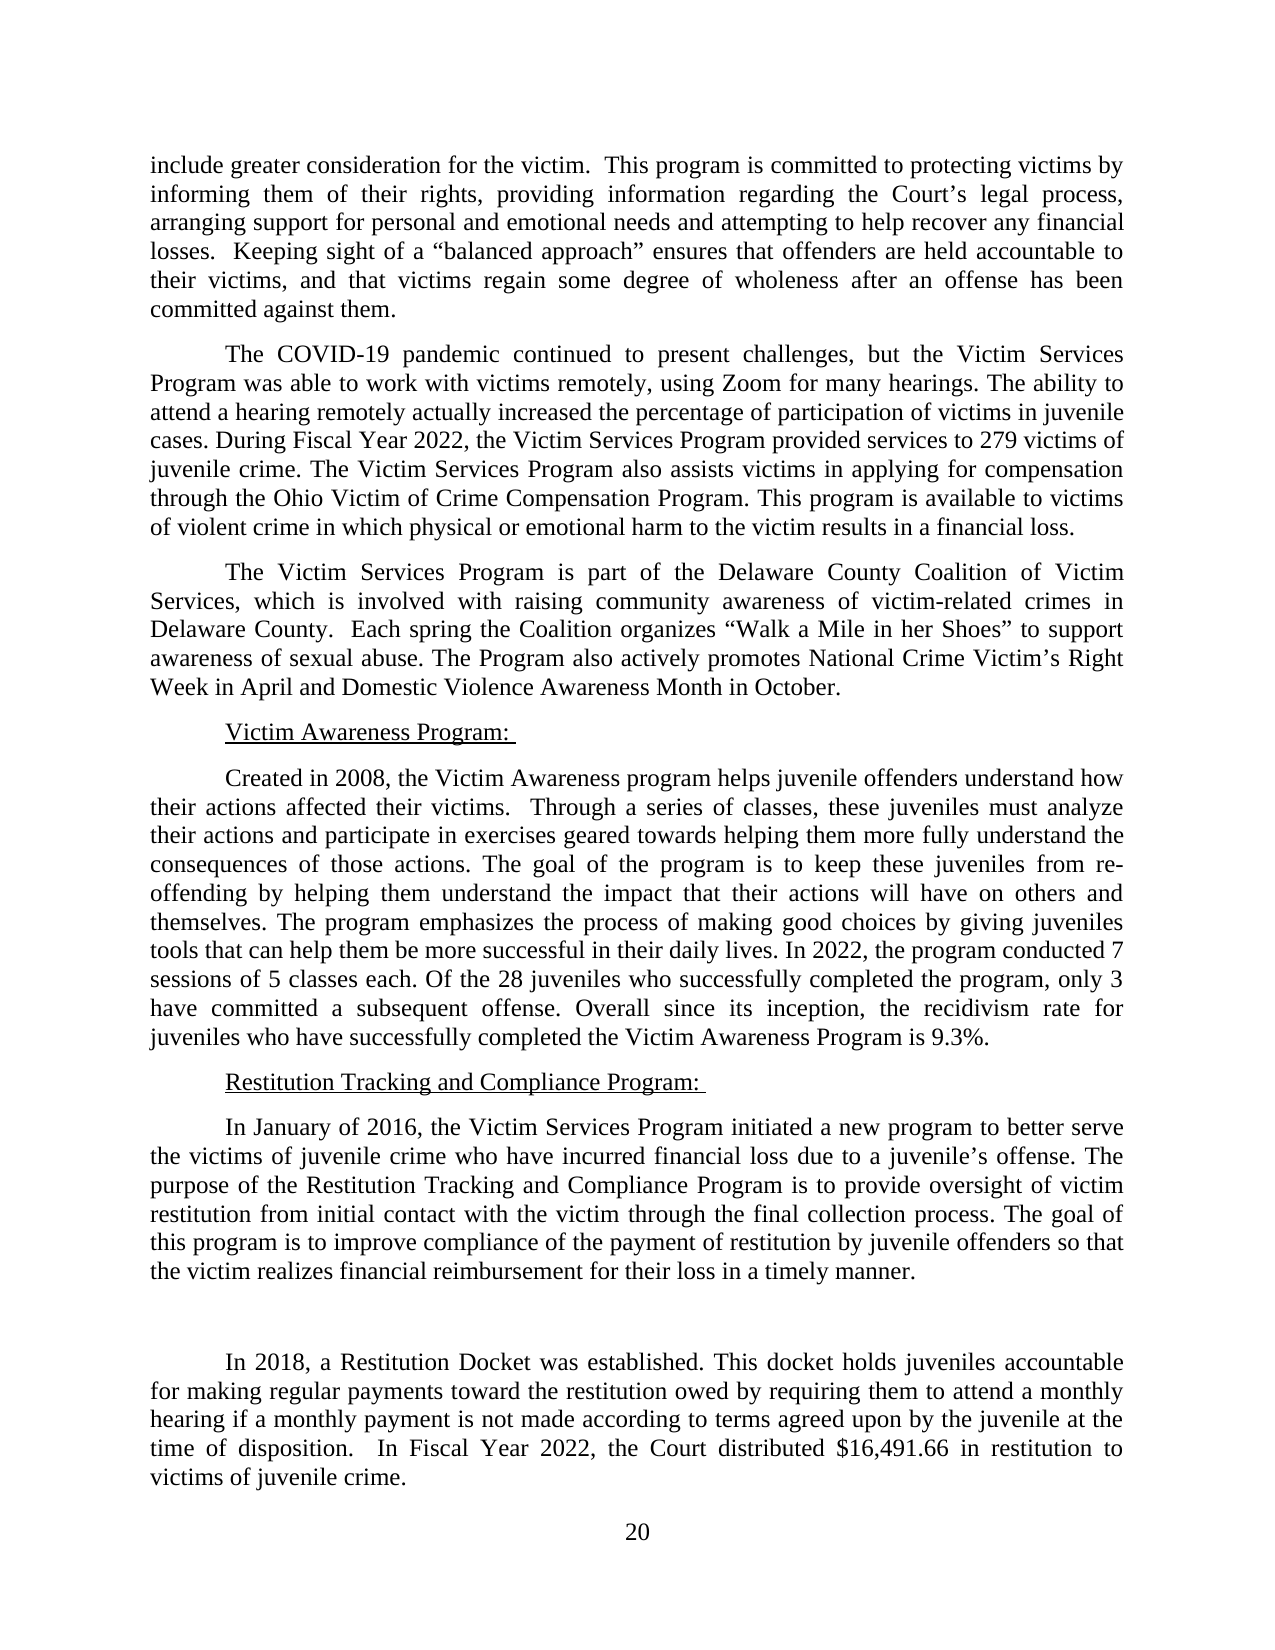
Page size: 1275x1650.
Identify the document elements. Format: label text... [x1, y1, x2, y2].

text The Victim Services Program is part of the Delaware County Coalition of Victim Services, which is involved with raising community awareness of victim-related crimes in Delaware County. Each spring the Coalition organizes “Walk a Mile in her Shoes” to support awareness of sexual abuse. The Program also actively promotes National Crime Victim’s Right Week in April and Domestic Violence Awareness Month in October. [150, 557, 1125, 701]
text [150, 150, 1125, 322]
text In 2018, a Restitution Docket was established. This docket holds juveniles accountable for making regular payments toward the restitution owed by requiring them to attend a monthly hearing if a monthly payment is not made according to terms agreed upon by the juvenile at the time of disposition. In Fiscal Year 2022, the Court distributed $16,491.66 in restitution to victims of juvenile crime. [150, 1347, 1125, 1491]
text Victim Awareness Program: [150, 717, 1125, 746]
text In January of 2016, the Victim Services Program initiated a new program to better serve the victims of juvenile crime who have incurred financial loss due to a juvenile’s offense. The purpose of the Restitution Tracking and Compliance Program is to provide oversight of victim restitution from initial contact with the victim through the final collection process. The goal of this program is to improve compliance of the payment of restitution by juvenile offenders so that the victim realizes financial reimbursement for their loss in a timely manner. [150, 1112, 1125, 1285]
text The COVID-19 pandemic continued to present challenges, but the Victim Services Program was able to work with victims remotely, using Zoom for many hearings. The ability to attend a hearing remotely actually increased the percentage of participation of victims in juvenile cases. During Fiscal Year 2022, the Victim Services Program provided services to 279 victims of juvenile crime. The Victim Services Program also assists victims in applying for compensation through the Ohio Victim of Crime Compensation Program. This program is available to victims of violent crime in which physical or emotional harm to the victim results in a financial loss. [150, 339, 1125, 540]
text Created in 2008, the Victim Awareness program helps juvenile offenders understand how their actions affected their victims. Through a series of classes, these juveniles must analyze their actions and participate in exercises geared towards helping them more fully understand the consequences of those actions. The goal of the program is to keep these juveniles from re-offending by helping them understand the impact that their actions will have on others and themselves. The program emphasizes the process of making good choices by giving juveniles tools that can help them be more successful in their daily lives. In 2022, the program conducted 7 sessions of 5 classes each. Of the 28 juveniles who successfully completed the program, only 3 have committed a subsequent offense. Overall since its inception, the recidivism rate for juveniles who have successfully completed the Victim Awareness Program is 9.3%. [150, 763, 1125, 1050]
text Restitution Tracking and Compliance Program: [150, 1067, 1125, 1096]
